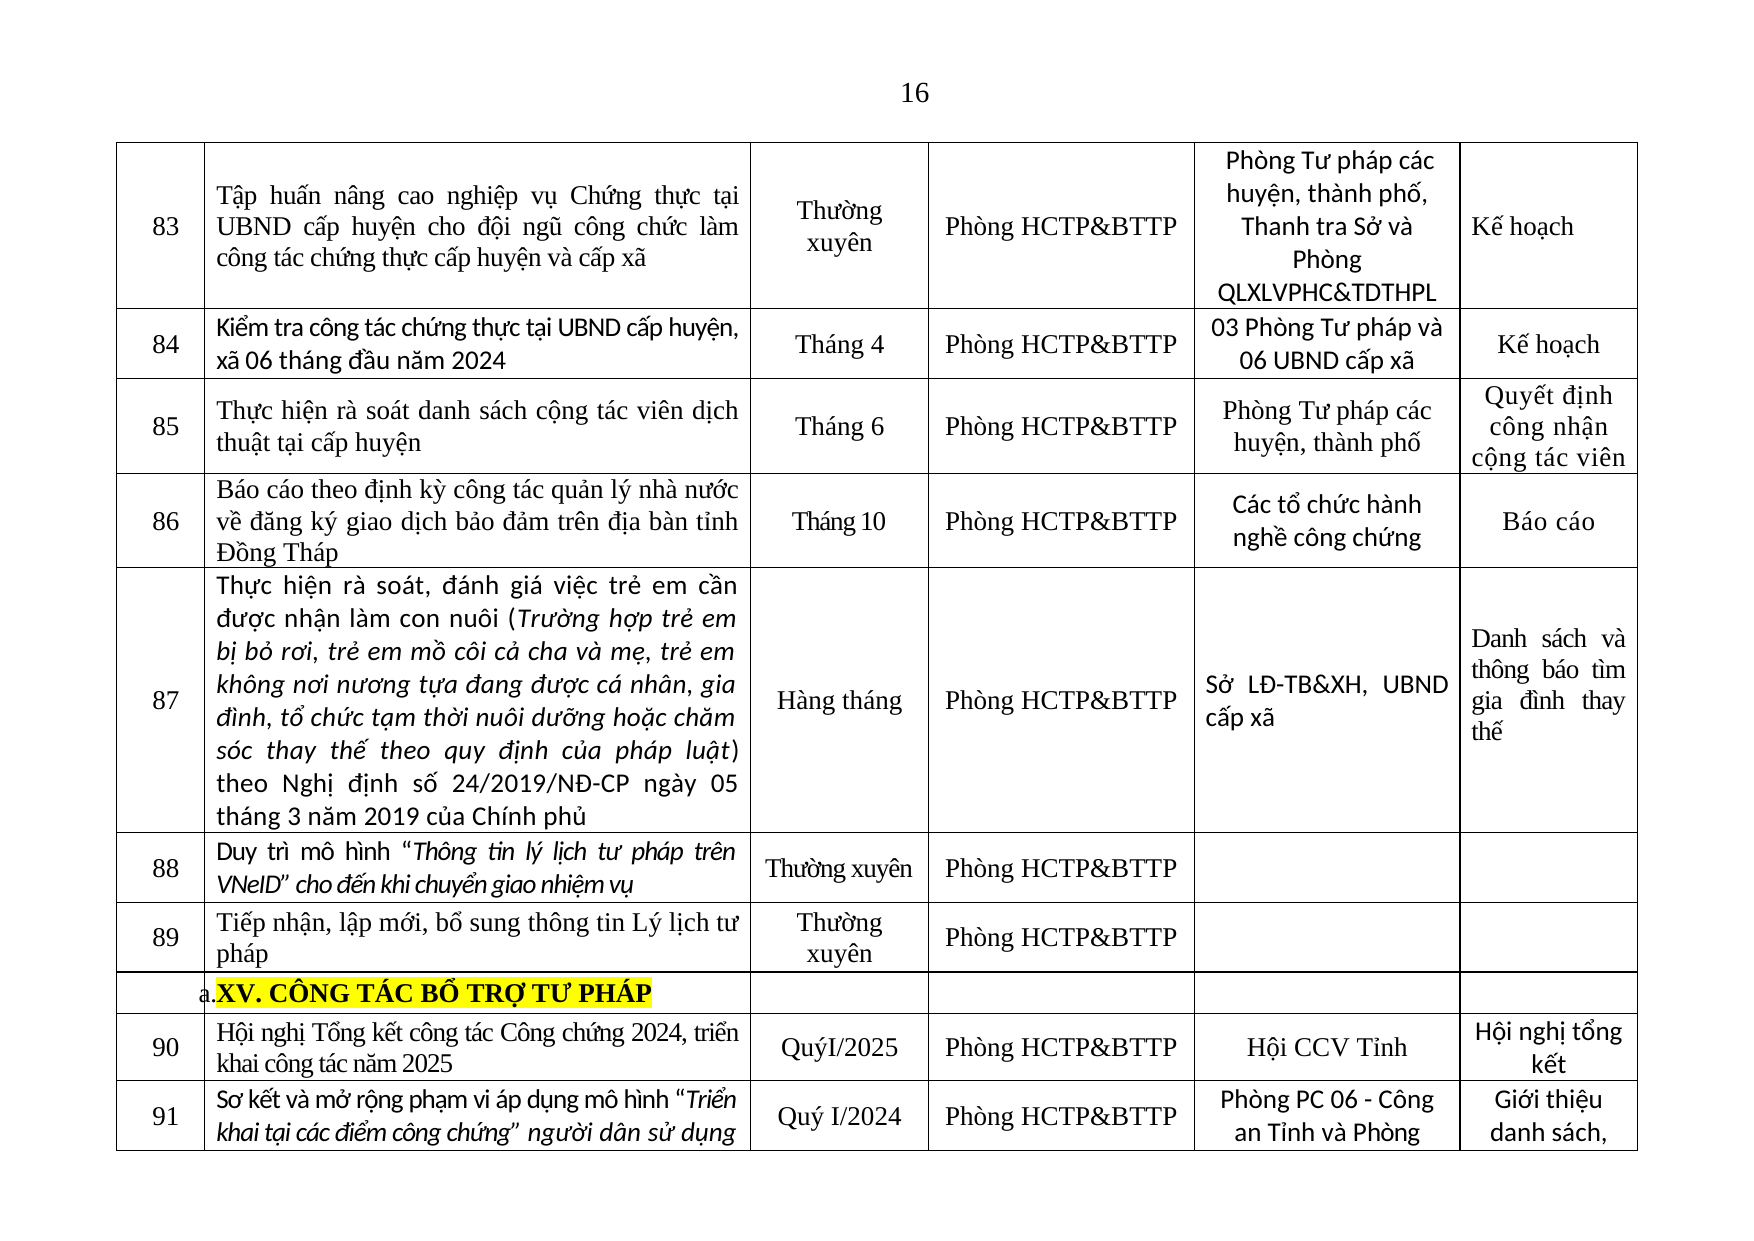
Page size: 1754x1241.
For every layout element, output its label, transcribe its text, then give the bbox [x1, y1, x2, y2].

table_cell Phòng HCTP&BTTP [929, 309, 1194, 378]
table_cell Phòng HCTP&BTTP [929, 474, 1194, 567]
table_cell [1195, 903, 1459, 971]
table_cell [1195, 1081, 1459, 1149]
table_cell Hội nghị tổng kết [1461, 1014, 1637, 1080]
table_cell Phòng HCTP&BTTP [929, 379, 1194, 472]
table_cell Thường xuyên [751, 143, 928, 308]
table_cell Phòng Tư pháp các huyện, thành phố, Thanh tra Sở và Phòng QLXLVPHC&TDTHPL [1195, 143, 1459, 308]
table_cell [117, 1081, 204, 1149]
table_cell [1461, 1081, 1637, 1149]
table_cell [1195, 833, 1459, 902]
table_cell [1461, 903, 1637, 971]
table_cell Hàng tháng [751, 568, 928, 832]
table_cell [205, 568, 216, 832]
table_cell Hội CCV Tỉnh [1195, 1014, 1459, 1080]
table_cell Kế hoạch [1461, 309, 1637, 378]
table_cell Báo cáo [1461, 474, 1637, 567]
table_cell [117, 379, 204, 472]
table_cell Danh sách và thông báo tìm gia đình thay thế [1461, 568, 1637, 832]
table_cell Hội nghị Tổng kết công tác Công chứng 2024, triển khai công tác năm 2025 [205, 1014, 750, 1080]
table_cell [117, 973, 204, 1013]
table_cell [117, 474, 204, 567]
table_cell Duy trì mô hình “Thông tin lý lịch tư pháp trên VNeID” cho đến khi chuyển giao nhiệm vụ [205, 833, 750, 902]
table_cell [205, 1081, 750, 1149]
table_cell Phòng HCTP&BTTP [929, 903, 1194, 971]
table_cell [117, 903, 204, 971]
table_cell Tháng 4 [751, 309, 928, 378]
table_cell Báo cáo theo định kỳ công tác quản lý nhà nước về đăng ký giao dịch bảo đảm trên địa bàn tỉnh Đồng Tháp [205, 474, 750, 567]
table_cell Phòng HCTP&BTTP [929, 568, 1194, 832]
table_cell [751, 973, 928, 1013]
table_cell Thường xuyên [751, 903, 928, 971]
table_cell Tập huấn nâng cao nghiệp vụ Chứng thực tại UBND cấp huyện cho đội ngũ công chức làm công tác chứng thực cấp huyện và cấp xã [205, 143, 750, 308]
table_cell Quyết định công nhận cộng tác viên [1461, 379, 1637, 472]
table_cell [1461, 973, 1637, 1013]
table_cell Thực hiện rà soát, đánh giá việc trẻ em cần được nhận làm con nuôi (Trường hợp trẻ em bị bỏ rơi, trẻ em mồ côi cả cha và mẹ, trẻ em không nơi nương tựa đang được cá nhân, gia đình, tổ chức tạm thời nuôi dưỡng hoặc chăm sóc thay thế theo quy định của pháp luật) theo Nghị định số 24/2019/NĐ-CP ngày 05 tháng 3 năm 2019 của Chính phủ [587, 568, 750, 832]
table_cell Thực hiện rà soát danh sách cộng tác viên dịch thuật tại cấp huyện [205, 379, 750, 472]
table_cell 03 Phòng Tư pháp và 06 UBND cấp xã [1195, 309, 1459, 378]
table_cell [1195, 973, 1459, 1013]
table_cell Các tổ chức hành nghề công chứng [1195, 474, 1459, 567]
table_cell Quý I/2024 [751, 1081, 928, 1149]
table_cell [117, 309, 204, 378]
table_cell [117, 1014, 204, 1080]
table_cell Phòng HCTP&BTTP [929, 1014, 1194, 1080]
table_cell [117, 143, 204, 308]
table_cell XV. CÔNG TÁC BỔ TRỢ TƯ PHÁP [205, 973, 750, 1013]
table_cell Tháng 6 [751, 379, 928, 472]
table_cell Phòng HCTP&BTTP [929, 833, 1194, 902]
table_cell Sở LĐ-TB&XH, UBND cấp xã [1195, 568, 1459, 832]
table_cell Kiểm tra công tác chứng thực tại UBND cấp huyện, xã 06 tháng đầu năm 2024 [205, 309, 750, 378]
table_cell Phòng Tư pháp các huyện, thành phố [1195, 379, 1459, 472]
table_cell [117, 833, 204, 902]
table_cell [929, 973, 1194, 1013]
table_cell Phòng HCTP&BTTP [929, 1081, 1194, 1149]
table_cell Tiếp nhận, lập mới, bổ sung thông tin Lý lịch tư pháp [205, 903, 750, 971]
table_cell Kế hoạch [1461, 143, 1637, 308]
table_cell QuýI/2025 [751, 1014, 928, 1080]
table_cell Phòng HCTP&BTTP [929, 143, 1194, 308]
table_cell [117, 568, 204, 832]
table_cell Tháng 10 [751, 474, 928, 567]
table_cell Thường xuyên [751, 833, 928, 902]
table_cell [1461, 833, 1637, 902]
